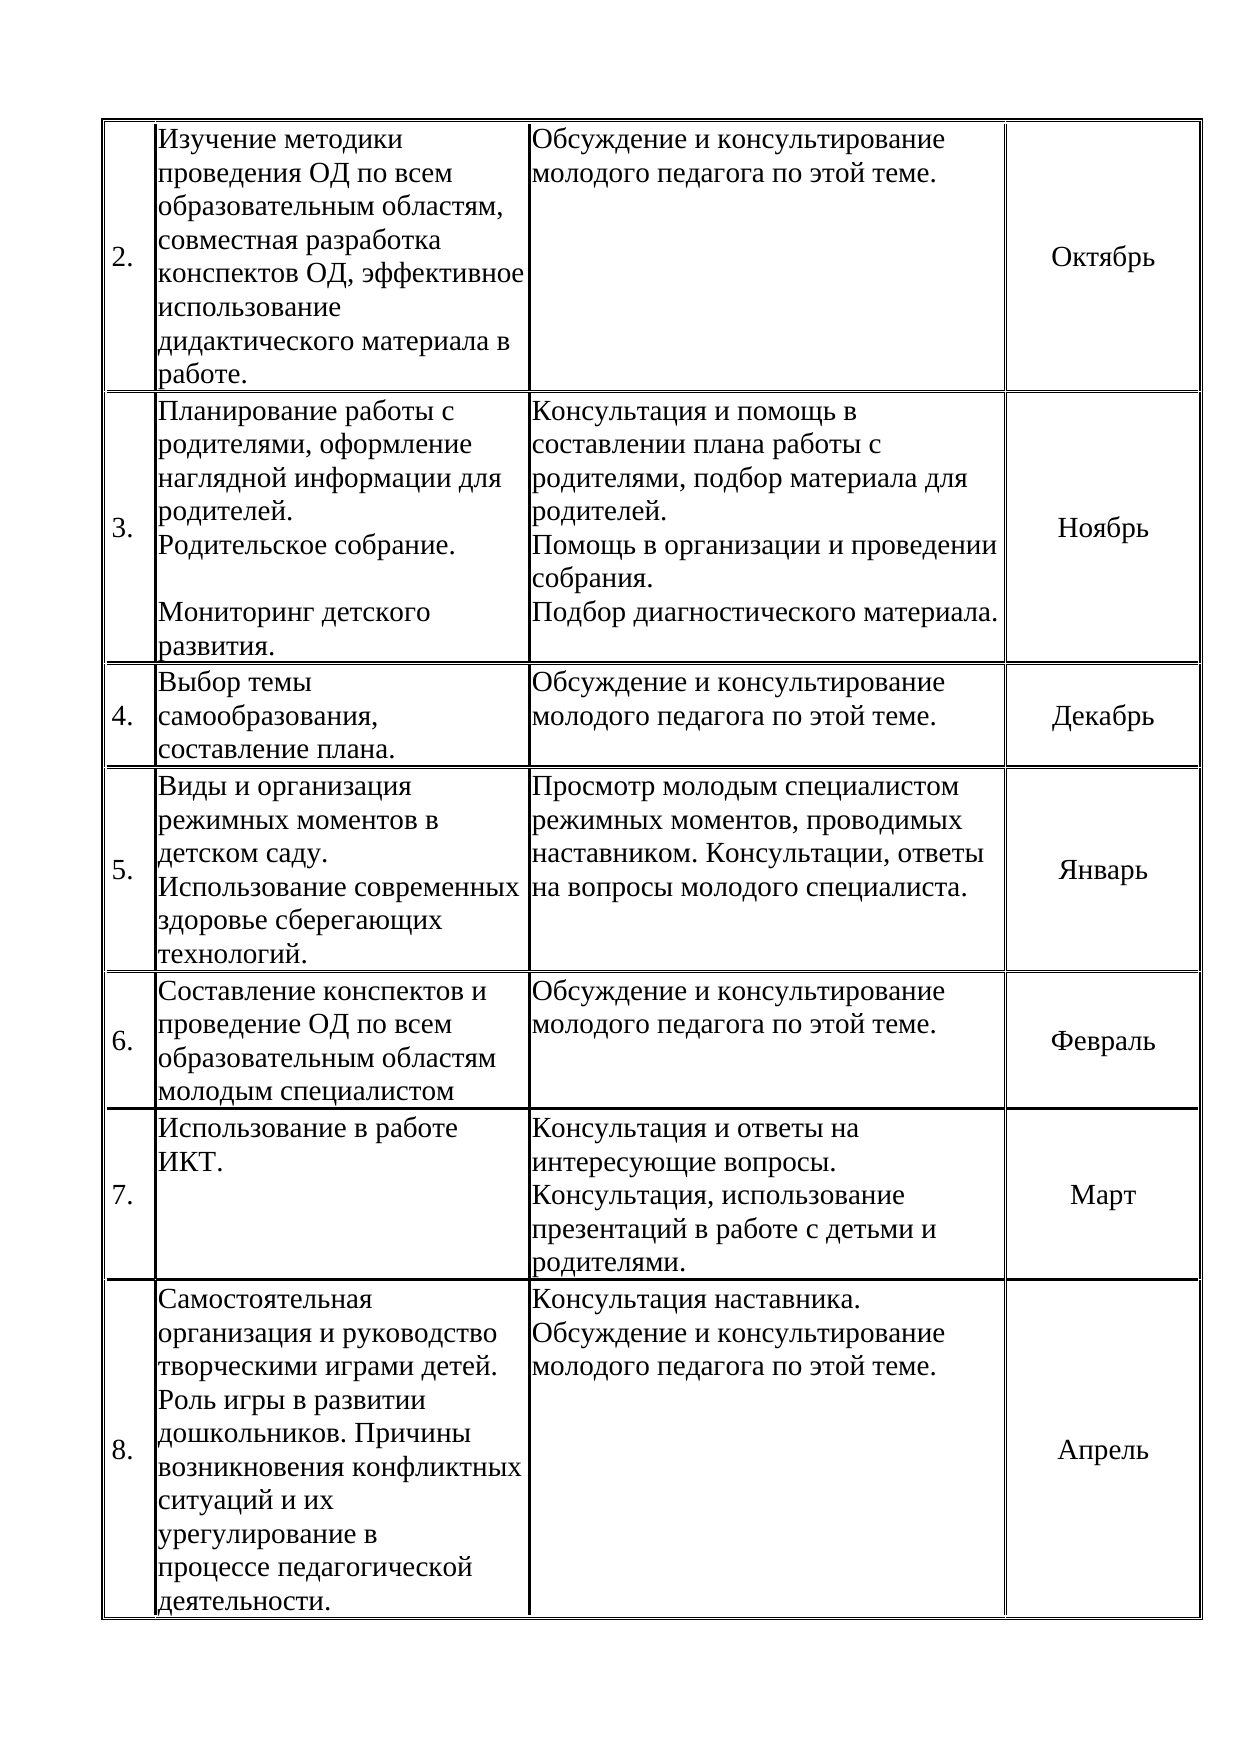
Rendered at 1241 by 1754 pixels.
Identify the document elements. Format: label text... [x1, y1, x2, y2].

table_cell 2. [105, 122, 155, 390]
table_cell Самостоятельная организация и руководство творческими играми детей. Роль игры в развитии дошкольников. Причины возникновения конфликтных ситуаций и их урегулирование в процессе педагогической деятельности. [155, 1281, 529, 1617]
table_cell Составление конспектов и проведение ОД по всем образовательным областям молодым специалистом [157, 973, 528, 1107]
table_cell Планирование работы с родителями, оформление наглядной информации для родителей. Родительское собрание. Мониторинг детского развития. [157, 393, 528, 661]
table_cell Консультация и ответы на интересующие вопросы. Консультация, использование презентаций в работе с детьми и родителями. [531, 1110, 1004, 1278]
table_cell 7. [105, 1107, 154, 1278]
table_cell Обсуждение и консультирование молодого педагога по этой теме. [531, 665, 1004, 765]
table_cell Просмотр молодым специалистом режимных моментов, проводимых наставником. Консультации, ответы на вопросы молодого специалиста. [531, 769, 1004, 969]
table_cell Выбор темы самообразования, составление плана. [157, 665, 528, 765]
table_cell Октябрь [1006, 122, 1199, 390]
table_cell 5. [105, 765, 154, 969]
table_cell 3. [103, 390, 155, 661]
table_cell Виды и организация режимных моментов в детском саду. Использование современных здоровье сберегающих технологий. [157, 769, 528, 969]
table_cell Март [1007, 1107, 1199, 1278]
table_cell 6. [105, 970, 154, 1107]
table_cell Консультация и помощь в составлении плана работы с родителями, подбор материала для родителей. Помощь в организации и проведении собрания. Подбор диагностического материала. [531, 393, 1004, 661]
table_cell Январь [1007, 765, 1200, 969]
table_cell Консультация наставника. Обсуждение и консультирование молодого педагога по этой теме. [529, 1281, 1006, 1617]
table_cell Изучение методики проведения ОД по всем образовательным областям, совместная разработка конспектов ОД, эффективное использование дидактического материала в работе. [155, 122, 529, 390]
table_cell Обсуждение и консультирование молодого педагога по этой теме. [529, 122, 1006, 390]
table_cell Апрель [1006, 1278, 1201, 1617]
table_cell Февраль [1007, 970, 1200, 1107]
table_cell Декабрь [1007, 661, 1200, 765]
table_cell Ноябрь [1006, 390, 1201, 661]
table_cell Обсуждение и консультирование молодого педагога по этой теме. [531, 973, 1004, 1107]
table_cell 8. [103, 1278, 155, 1617]
table_cell Использование в работе ИКТ. [157, 1110, 528, 1278]
table_cell 4. [105, 661, 154, 765]
